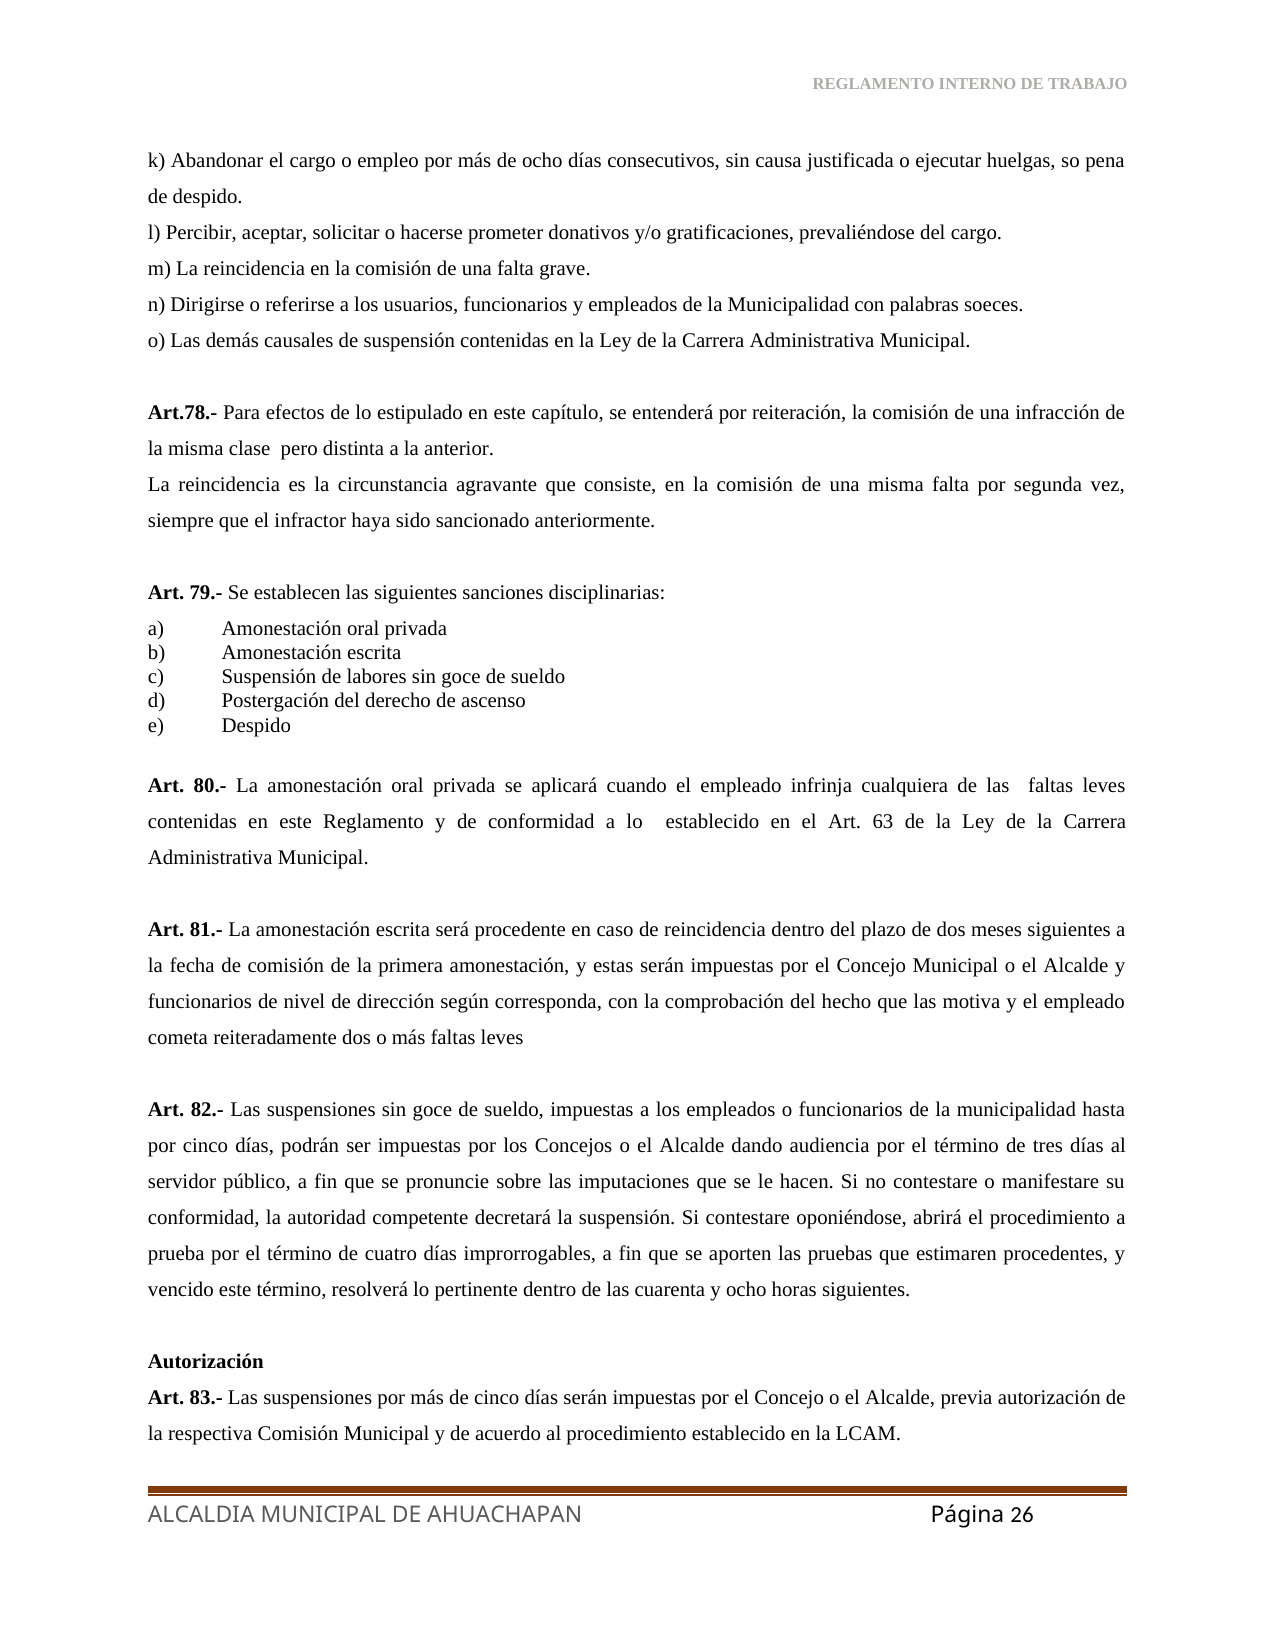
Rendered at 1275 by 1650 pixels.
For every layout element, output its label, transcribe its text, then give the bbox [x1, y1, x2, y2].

text d) Postergación del derecho de ascenso [148, 688, 1127, 712]
text Art. 80.- La amonestación oral privada se aplicará cuando el empleado infrinja cualquiera de las faltas leves contenidas en este Reglamento y de conformidad a lo establecido en el Art. 63 de la Ley de la Carrera Administrativa Municipal. [148, 773, 1127, 869]
text La reincidencia es la circunstancia agravante que consiste, en la comisión de una misma falta por segunda vez, siempre que el infractor haya sido sancionado anteriormente. [148, 472, 1127, 532]
text Art. 79.- Se establecen las siguientes sanciones disciplinarias: [148, 580, 1127, 604]
text o) Las demás causales de suspensión contenidas en la Ley de la Carrera Administrativa Municipal. [148, 328, 1127, 352]
text Art.78.- Para efectos de lo estipulado en este capítulo, se entenderá por reiteración, la comisión de una infracción de la misma clase pero distinta a la anterior. [148, 400, 1127, 460]
text n) Dirigirse o referirse a los usuarios, funcionarios y empleados de la Municipalidad con palabras soeces. [148, 292, 1127, 316]
text Art. 81.- La amonestación escrita será procedente en caso de reincidencia dentro del plazo de dos meses siguientes a la fecha de comisión de la primera amonestación, y estas serán impuestas por el Concejo Municipal o el Alcalde y funcionarios de nivel de dirección según corresponda, con la comprobación del hecho que las motiva y el empleado cometa reiteradamente dos o más faltas leves [148, 917, 1127, 1049]
text Autorización [148, 1349, 1127, 1373]
text Art. 83.- Las suspensiones por más de cinco días serán impuestas por el Concejo o el Alcalde, previa autorización de la respectiva Comisión Municipal y de acuerdo al procedimiento establecido en la LCAM. [148, 1385, 1127, 1445]
text l) Percibir, aceptar, solicitar o hacerse prometer donativos y/o gratificaciones, prevaliéndose del cargo. [148, 220, 1127, 244]
text b) Amonestación escrita [148, 640, 1127, 664]
text k) Abandonar el cargo o empleo por más de ocho días consecutivos, sin causa justificada o ejecutar huelgas, so pena de despido. [148, 148, 1127, 208]
text a) Amonestación oral privada [148, 616, 1127, 640]
text c) Suspensión de labores sin goce de sueldo [148, 664, 1127, 688]
text m) La reincidencia en la comisión de una falta grave. [148, 256, 1127, 280]
text e) Despido [148, 712, 1127, 737]
text Art. 82.- Las suspensiones sin goce de sueldo, impuestas a los empleados o funcionarios de la municipalidad hasta por cinco días, podrán ser impuestas por los Concejos o el Alcalde dando audiencia por el término de tres días al servidor público, a fin que se pronuncie sobre las imputaciones que se le hacen. Si no contestare o manifestare su conformidad, la autoridad competente decretará la suspensión. Si contestare oponiéndose, abrirá el procedimiento a prueba por el término de cuatro días improrrogables, a fin que se aporten las pruebas que estimaren procedentes, y vencido este término, resolverá lo pertinente dentro de las cuarenta y ocho horas siguientes. [148, 1097, 1127, 1301]
